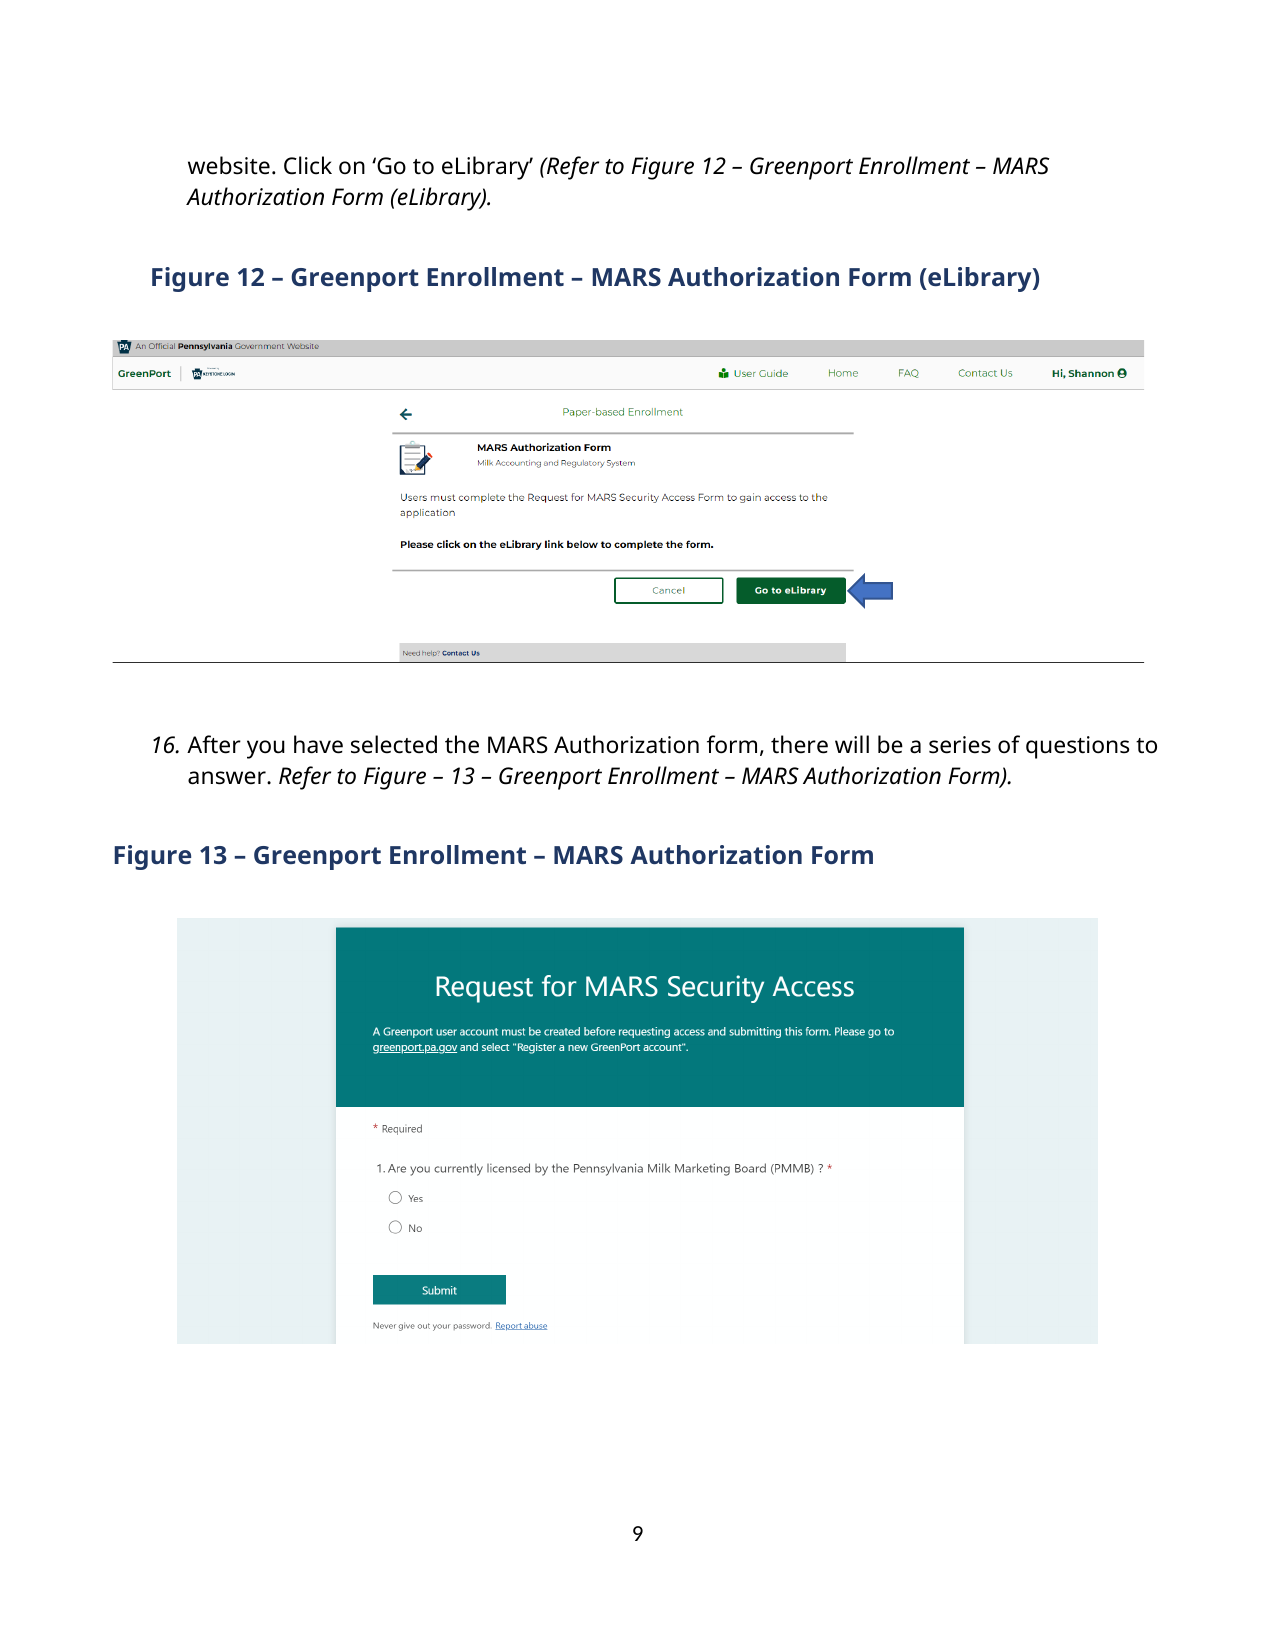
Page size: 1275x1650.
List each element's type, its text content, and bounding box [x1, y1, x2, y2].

list After you have selected the MARS Authorization form, there will be a series of questions to answer. Refer to Figure – 13 – Greenport Enrollment – MARS Authorization Form). [150, 728, 1162, 791]
picture [112, 340, 1145, 663]
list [150, 150, 1162, 212]
subtitle Figure 12 – Greenport Enrollment – MARS Authorization Form (eLibrary) [112, 259, 1162, 293]
subtitle Figure 13 – Greenport Enrollment – MARS Authorization Form [112, 838, 1162, 872]
picture [177, 918, 1098, 1344]
